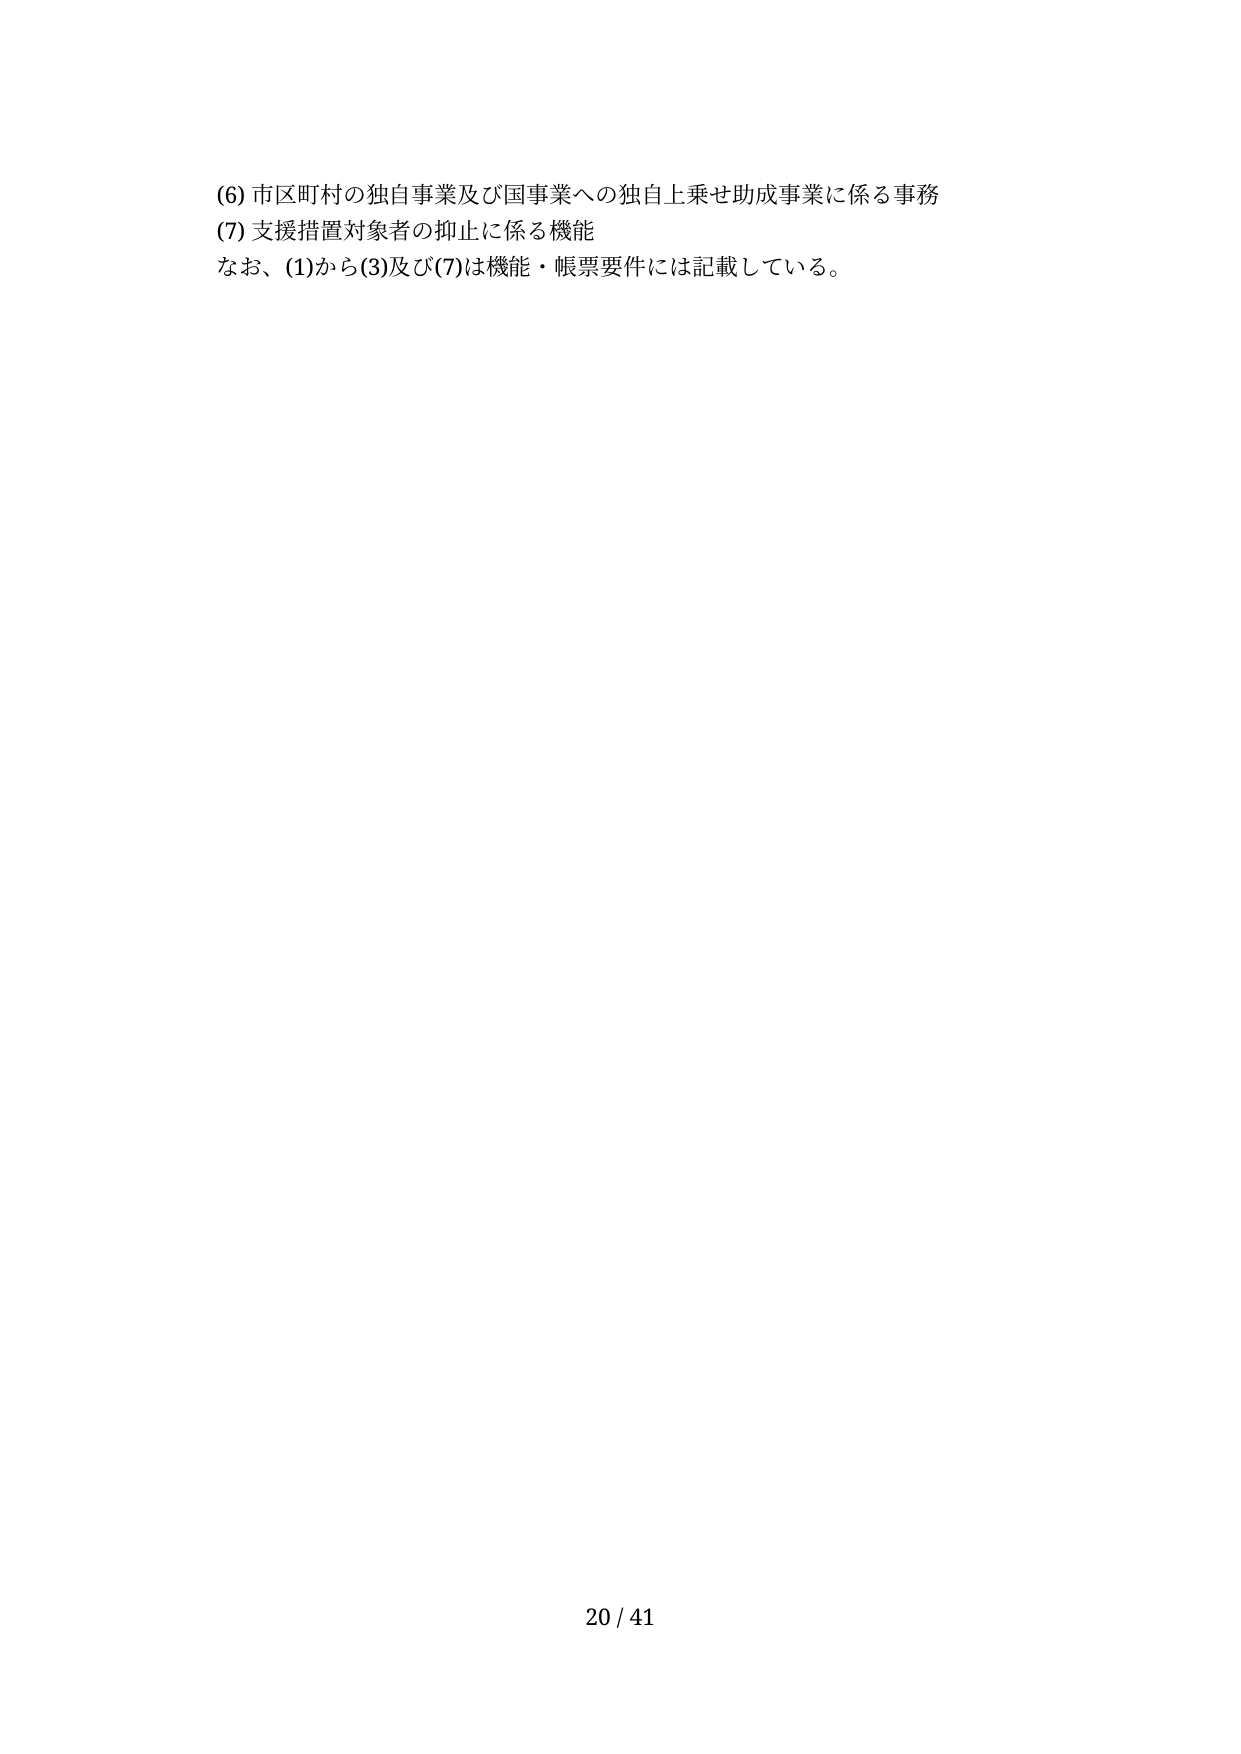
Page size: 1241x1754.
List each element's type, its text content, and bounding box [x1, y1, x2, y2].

text (6) 市区町村の独自事業及び国事業への独自上乗せ助成事業に係る事務 [216, 177, 1092, 210]
text (7) 支援措置対象者の抑止に係る機能 [216, 213, 1092, 246]
text なお、(1)から(3)及び(7)は機能・帳票要件には記載している。 [216, 249, 1092, 282]
